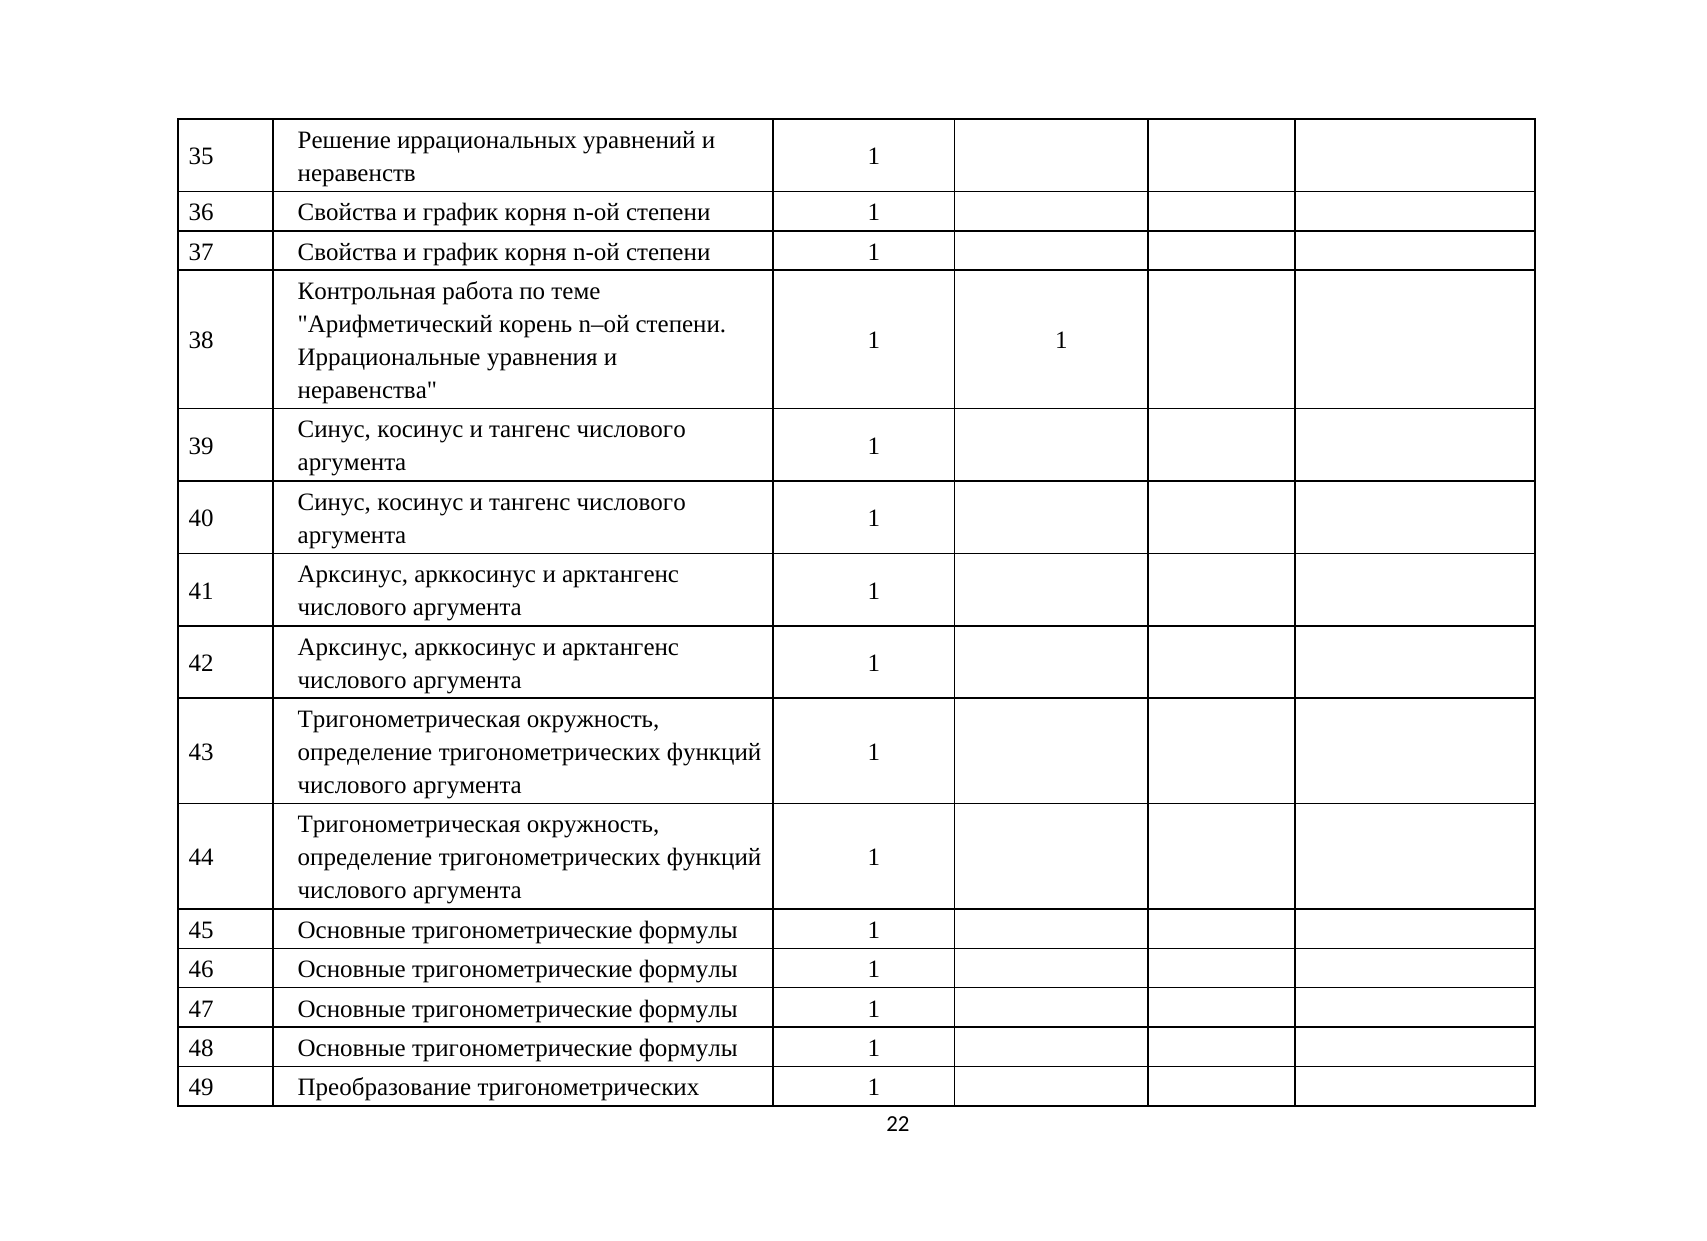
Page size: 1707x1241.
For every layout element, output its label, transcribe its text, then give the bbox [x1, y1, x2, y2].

table_cell Арксинус, арккосинус и арктангенс числового аргумента [274, 554, 772, 625]
table_cell [1149, 627, 1294, 697]
table_cell [1296, 910, 1534, 947]
table_cell 1 [774, 120, 954, 191]
table_cell [955, 192, 1147, 230]
table_cell [1149, 192, 1294, 230]
table_cell 1 [774, 271, 954, 408]
table_cell [955, 409, 1147, 480]
table_cell [1149, 949, 1294, 987]
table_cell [274, 1067, 772, 1105]
table_cell [1296, 271, 1534, 408]
table_cell [1296, 1028, 1534, 1066]
table_cell [1296, 804, 1534, 908]
table_cell [955, 949, 1147, 987]
table_cell 1 [774, 1028, 954, 1066]
table_cell 43 [179, 699, 272, 803]
table_cell [955, 627, 1147, 697]
table_cell [955, 482, 1147, 552]
table_cell 38 [179, 271, 272, 408]
table_cell [1296, 120, 1534, 191]
table_cell Свойства и график корня n-ой степени [274, 232, 772, 269]
table_cell 41 [179, 554, 272, 625]
table_cell 1 [774, 409, 954, 480]
table_cell [1149, 1067, 1294, 1105]
table_cell [955, 1028, 1147, 1066]
table_cell [955, 804, 1147, 908]
table_cell [1296, 988, 1534, 1026]
table_cell Арксинус, арккосинус и арктангенс числового аргумента [274, 627, 772, 697]
table_cell [1149, 804, 1294, 908]
table_cell 35 [179, 120, 272, 191]
table_cell 49 [179, 1067, 272, 1105]
table_cell [955, 120, 1147, 191]
table_cell [955, 232, 1147, 269]
table_cell [1149, 409, 1294, 480]
table_cell [1296, 627, 1534, 697]
table_cell 1 [774, 554, 954, 625]
table_cell [1149, 482, 1294, 552]
table_cell [1296, 192, 1534, 230]
table_cell Свойства и график корня n-ой степени [274, 192, 772, 230]
table_cell Синус, косинус и тангенс числового аргумента [274, 409, 772, 480]
table_cell 1 [774, 699, 954, 803]
table_cell [1296, 232, 1534, 269]
table_cell 1 [774, 804, 954, 908]
table_cell [1296, 699, 1534, 803]
table_cell [1296, 1067, 1534, 1105]
table_cell 44 [179, 804, 272, 908]
table_cell 1 [774, 988, 954, 1026]
table_cell Основные тригонометрические формулы [274, 910, 772, 947]
table_cell [1149, 910, 1294, 947]
table_cell [955, 554, 1147, 625]
table_cell [1149, 271, 1294, 408]
table_cell [1296, 949, 1534, 987]
table_cell 39 [179, 409, 272, 480]
table_cell [955, 1067, 1147, 1105]
table_cell 1 [774, 1067, 954, 1105]
table_cell [955, 910, 1147, 947]
table_cell 37 [179, 232, 272, 269]
table_cell 1 [774, 627, 954, 697]
table_cell [1296, 409, 1534, 480]
table_cell [1149, 988, 1294, 1026]
table_cell Тригонометрическая окружность, определение тригонометрических функций числового аргумента [274, 699, 772, 803]
table_cell 45 [179, 910, 272, 947]
table_cell 36 [179, 192, 272, 230]
table_cell Основные тригонометрические формулы [274, 949, 772, 987]
table_cell [955, 988, 1147, 1026]
table_cell 40 [179, 482, 272, 552]
table_cell [955, 699, 1147, 803]
table_cell Контрольная работа по теме "Арифметический корень n–ой степени. Иррациональные уравнения и неравенства" [274, 271, 772, 408]
table_cell [1149, 699, 1294, 803]
table_cell [1149, 1028, 1294, 1066]
table_cell [1149, 232, 1294, 269]
table_cell 1 [774, 949, 954, 987]
table_cell 47 [179, 988, 272, 1026]
table_cell [1296, 482, 1534, 552]
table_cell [274, 120, 772, 191]
table_cell [1149, 554, 1294, 625]
table_cell 48 [179, 1028, 272, 1066]
table_cell Синус, косинус и тангенс числового аргумента [274, 482, 772, 552]
table_cell 46 [179, 949, 272, 987]
table_cell 42 [179, 627, 272, 697]
table_cell Тригонометрическая окружность, определение тригонометрических функций числового аргумента [274, 804, 772, 908]
table_cell 1 [774, 910, 954, 947]
table_cell [1296, 554, 1534, 625]
table_cell 1 [774, 482, 954, 552]
table_cell 1 [955, 271, 1147, 408]
table_cell Основные тригонометрические формулы [274, 988, 772, 1026]
table_cell Основные тригонометрические формулы [274, 1028, 772, 1066]
table_cell [1149, 120, 1294, 191]
table_cell 1 [774, 232, 954, 269]
table_cell 1 [774, 192, 954, 230]
